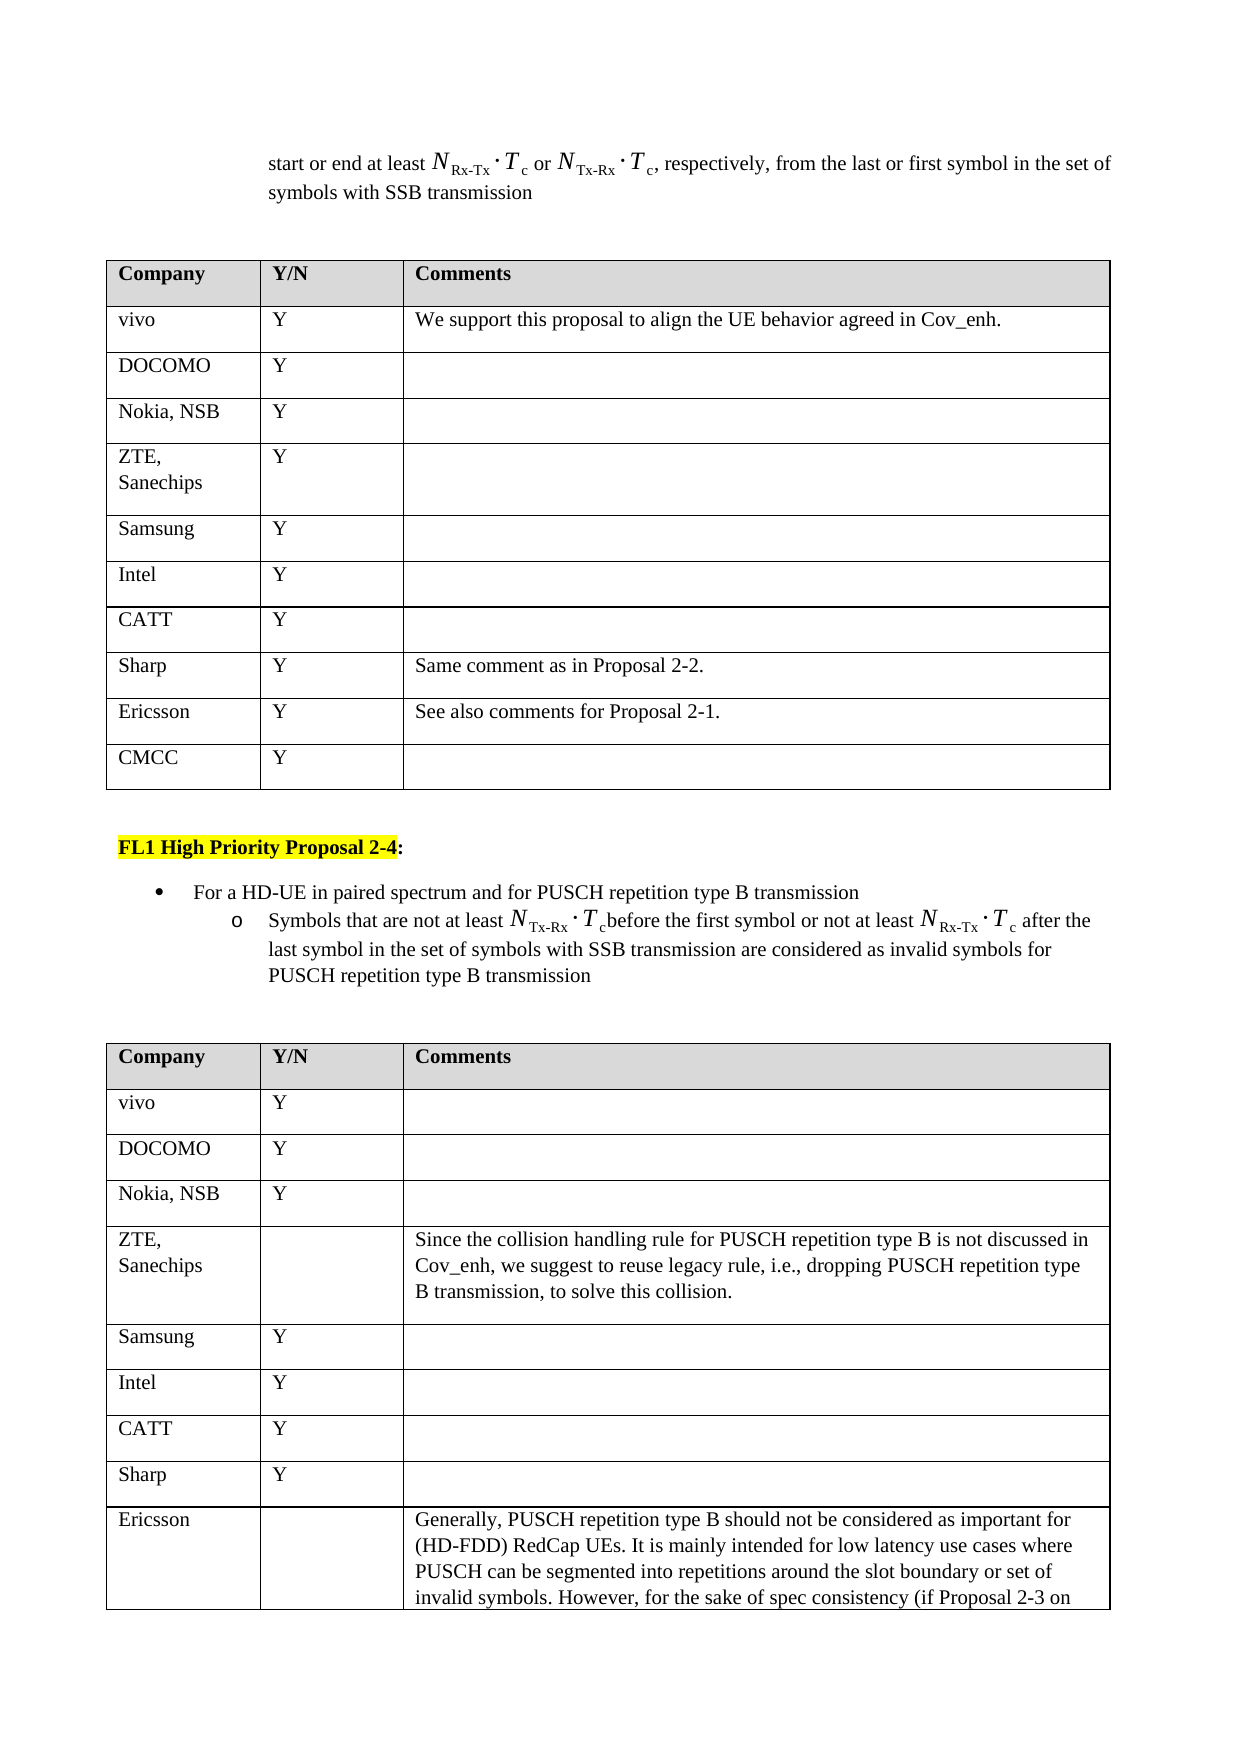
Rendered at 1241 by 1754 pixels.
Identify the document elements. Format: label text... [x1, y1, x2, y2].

table_cell Y [261, 516, 403, 561]
table_cell Samsung [107, 1325, 260, 1369]
table_cell Y [261, 699, 403, 743]
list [231, 147, 1122, 204]
table_cell Since the collision handling rule for PUSCH repetition type B is not discussed in Cov_enh, we suggest to reuse legacy rule, i.e., dropping PUSCH repetition type B transmission, to solve this collision. [404, 1227, 1109, 1323]
table_cell Ericsson [107, 1508, 260, 1609]
list Symbols that are not at least before the first symbol or not at least after the last symbol in the set of symbols with SSB transmission are considered as invalid symbols for PUSCH repetition type B transmission [231, 905, 1122, 987]
table_cell CATT [107, 608, 260, 652]
table_cell [261, 1508, 403, 1609]
table_header Comments [404, 1044, 1109, 1089]
table_cell Y [261, 562, 403, 606]
table_cell [404, 562, 1109, 606]
table_cell CATT [107, 1416, 260, 1461]
table_cell See also comments for Proposal 2-1. [404, 699, 1109, 743]
table_cell Same comment as in Proposal 2-2. [404, 653, 1109, 698]
table_cell [404, 1181, 1109, 1226]
table_cell Y [261, 745, 403, 789]
table_header Y/N [261, 261, 403, 306]
table_cell We support this proposal to align the UE behavior agreed in Cov_enh. [404, 307, 1109, 352]
table_cell vivo [107, 307, 260, 352]
table_cell Intel [107, 562, 260, 606]
table_cell vivo [107, 1090, 260, 1134]
table_header Comments [404, 261, 1109, 306]
table_cell Y [261, 1370, 403, 1415]
table_cell CMCC [107, 745, 260, 789]
table_cell Y [261, 353, 403, 397]
table_cell [404, 353, 1109, 397]
table_cell Y [261, 653, 403, 698]
table_cell [261, 1227, 403, 1323]
table_cell Y [261, 1135, 403, 1180]
table_cell Sharp [107, 653, 260, 698]
text FL1 High Priority Proposal 2-4: [397, 835, 1122, 859]
table_cell [404, 399, 1109, 443]
table_header Company [107, 261, 260, 306]
table_cell [404, 1462, 1109, 1506]
table_cell [404, 608, 1109, 652]
table_cell [404, 444, 1109, 515]
table_cell Y [261, 1325, 403, 1369]
table_cell Samsung [107, 516, 260, 561]
table_cell Y [261, 1090, 403, 1134]
table_cell DOCOMO [107, 353, 260, 397]
table_cell [404, 516, 1109, 561]
table_cell Intel [107, 1370, 260, 1415]
table_cell Y [261, 1416, 403, 1461]
table_cell Y [261, 608, 403, 652]
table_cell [404, 1508, 1109, 1609]
table_cell Y [261, 307, 403, 352]
table_header Company [107, 1044, 260, 1089]
table_cell Y [261, 444, 403, 515]
table_cell [404, 1090, 1109, 1134]
table_cell [404, 1416, 1109, 1461]
table_cell [404, 745, 1109, 789]
table_cell DOCOMO [107, 1135, 260, 1180]
table_cell Sharp [107, 1462, 260, 1506]
list For a HD-UE in paired spectrum and for PUSCH repetition type B transmission [156, 880, 1122, 904]
table_cell Ericsson [107, 699, 260, 743]
table_cell Nokia, NSB [107, 1181, 260, 1226]
table_cell ZTE, Sanechips [107, 1227, 260, 1323]
table_cell Y [261, 399, 403, 443]
table_header Y/N [261, 1044, 403, 1089]
table_cell Y [261, 1462, 403, 1506]
table_cell Nokia, NSB [107, 399, 260, 443]
table_cell [404, 1135, 1109, 1180]
table_cell Y [261, 1181, 403, 1226]
table_cell ZTE, Sanechips [107, 444, 260, 515]
table_cell [404, 1325, 1109, 1369]
table_cell [404, 1370, 1109, 1415]
